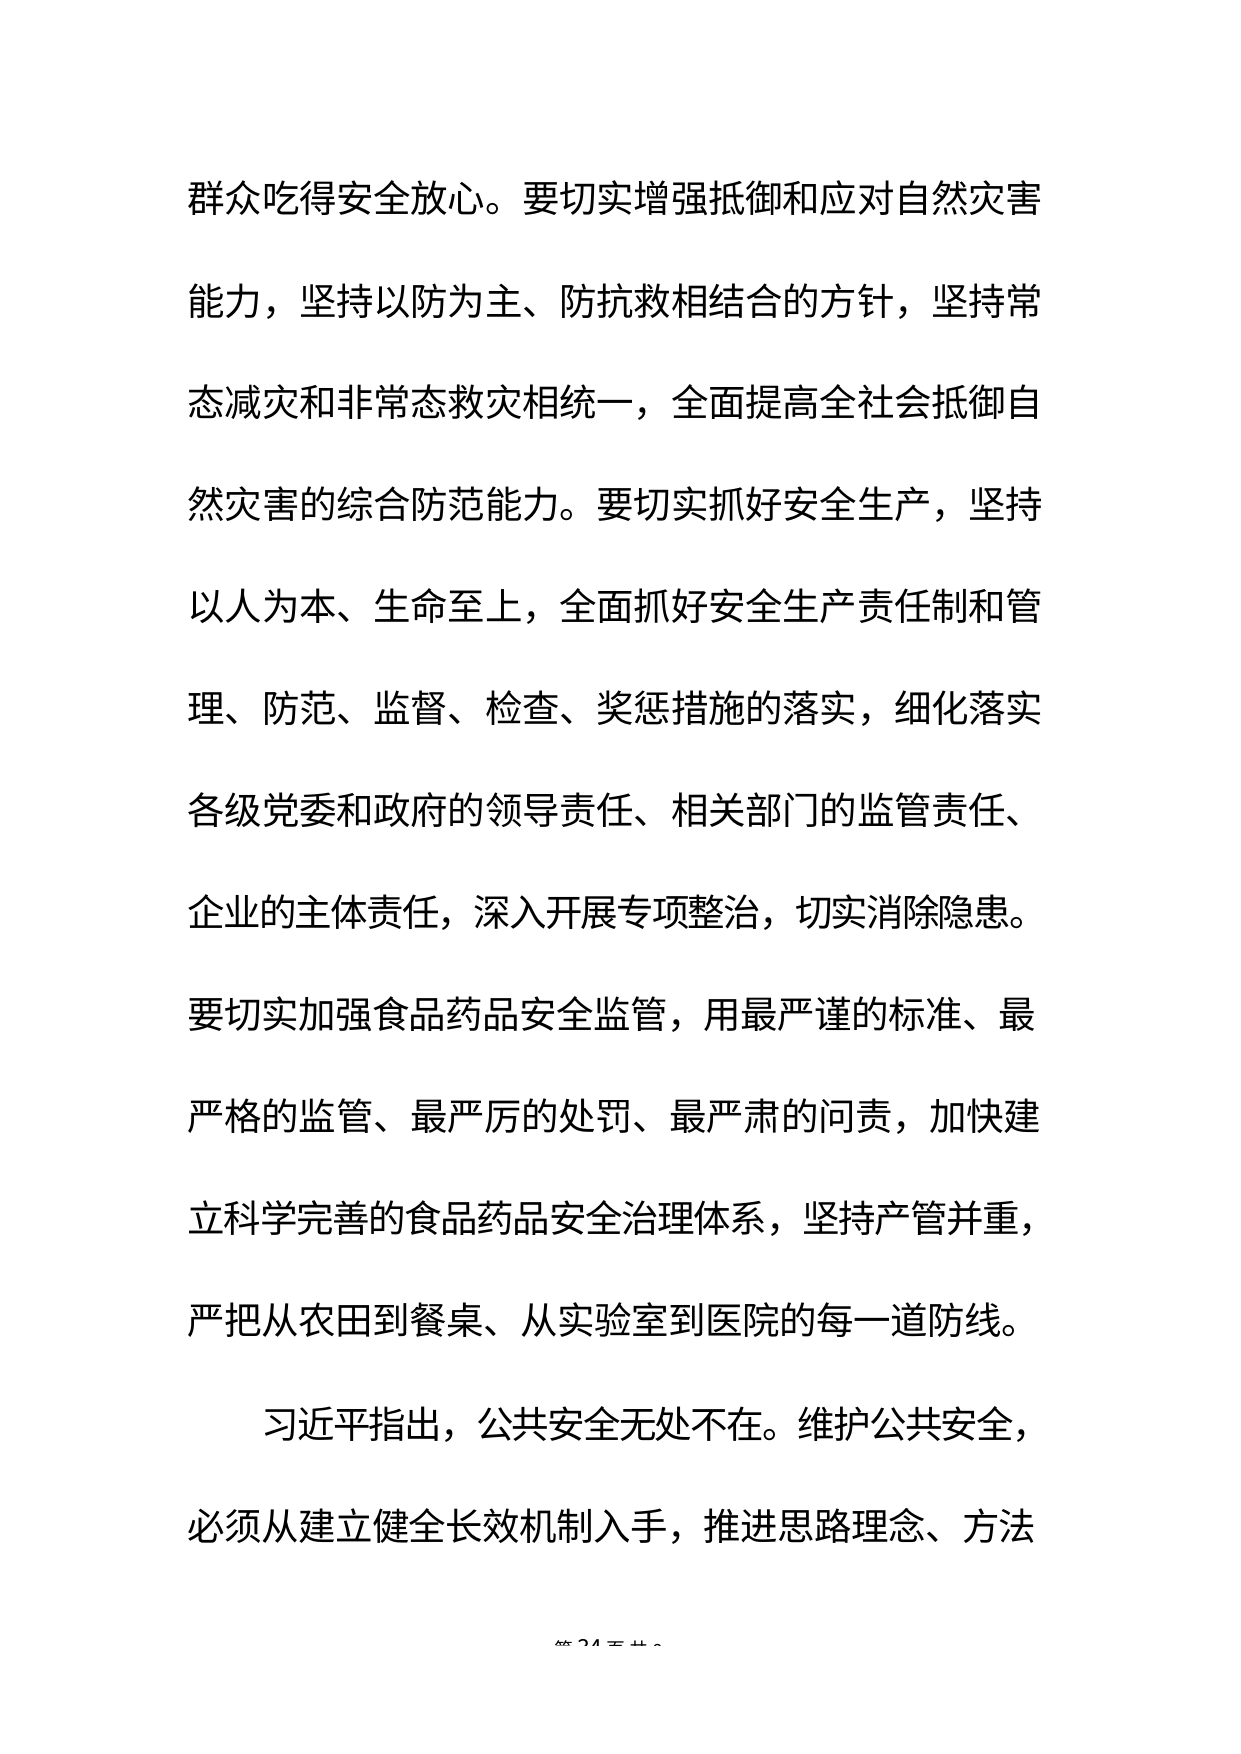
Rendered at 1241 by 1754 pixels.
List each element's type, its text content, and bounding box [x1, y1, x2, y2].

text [187, 1395, 1065, 1551]
text 群众吃得安全放心。要切实增强抵御和应对自然灾害能力，坚持以防为主、防抗救相结合的方针，坚持常态减灾和非常态救灾相统一，全面提高全社会抵御自然灾害的综合防范能力。要切实抓好安全生产，坚持以人为本、生命至上，全面抓好安全生产责任制和管理、防范、监督、检查、奖惩措施的落实，细化落实各级党委和政府的领导责任、相关部门的监管责任、企业的主体责任，深入开展专项整治，切实消除隐患。要切实加强食品药品安全监管，用最严谨的标准、最严格的监管、最严厉的处罚、最严肃的问责，加快建立科学完善的食品药品安全治理体系，坚持产管并重， 严把从农田到餐桌、从实验室到医院的每一道防线。 [187, 169, 1065, 1345]
